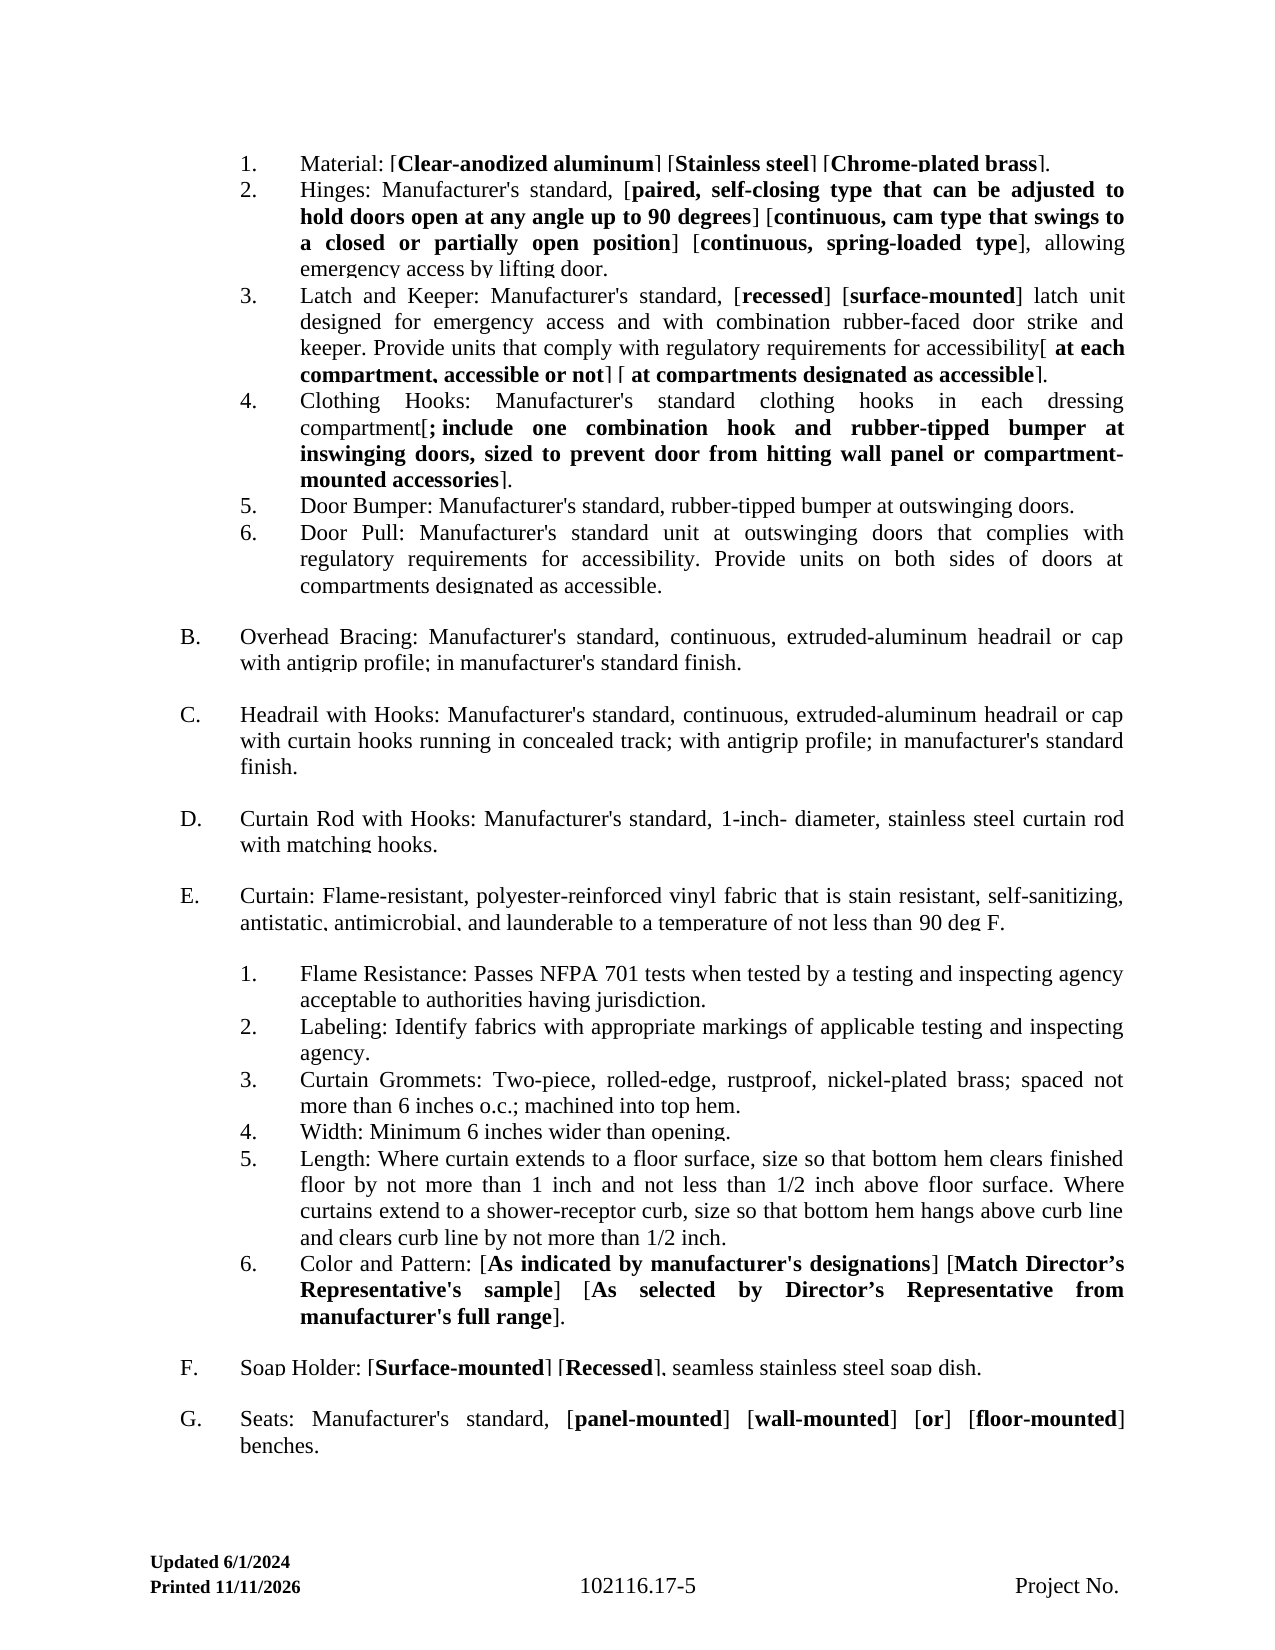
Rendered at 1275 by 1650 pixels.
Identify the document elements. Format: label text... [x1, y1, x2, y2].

text Clothing Hooks: Manufacturer's standard clothing hooks in each dressing compartment[; include one combination hook and rubber-tipped bumper at inswinging doors, sized to prevent door from hitting wall panel or compartment-mounted accessories]. [240, 387, 1125, 489]
text Curtain Grommets: Two-piece, rolled-edge, rustproof, nickel-plated brass; spaced not more than 6 inches o.c.; machined into top hem. [240, 1066, 1125, 1118]
text Color and Pattern: [As indicated by manufacturer's designations] [Match Director’s Representative's sample] [As selected by Director’s Representative from manufacturer's full range]. [240, 1250, 1125, 1329]
text Headrail with Hooks: Manufacturer's standard, continuous, extruded-aluminum headrail or cap with curtain hooks running in concealed track; with antigrip profile; in manufacturer's standard finish. [180, 701, 1125, 780]
text Flame Resistance: Passes NFPA 701 tests when tested by a testing and inspecting agency acceptable to authorities having jurisdiction. [240, 960, 1125, 1013]
text Overhead Bracing: Manufacturer's standard, continuous, extruded-aluminum headrail or cap with antigrip profile; in manufacturer's standard finish. [180, 623, 1125, 672]
text Hinges: Manufacturer's standard, [paired, self-closing type that can be adjusted to hold doors open at any angle up to 90 degrees] [continuous, cam type that swings to a closed or partially open position] [continuous, spring-loaded type], allowing emergency access by lifting door. [240, 176, 1125, 278]
text Width: Minimum 6 inches wider than opening. [240, 1118, 1125, 1141]
text Door Pull: Manufacturer's standard unit at outswinging doors that complies with regulatory requirements for accessibility. Provide units on both sides of doors at compartments designated as accessible. [240, 519, 1125, 594]
text Soap Holder: [Surface-mounted] [Recessed], seamless stainless steel soap dish. [180, 1354, 1125, 1376]
text Latch and Keeper: Manufacturer's standard, [recessed] [surface-mounted] latch unit designed for emergency access and with combination rubber-faced door strike and keeper. Provide units that comply with regulatory requirements for accessibility[ at each compartment, accessible or not] [ at compartments designated as accessible]. [240, 282, 1125, 383]
text Door Bumper: Manufacturer's standard, rubber-tipped bumper at outswinging doors. [240, 493, 1125, 519]
text Length: Where curtain extends to a floor surface, size so that bottom hem clears finished floor by not more than 1 inch and not less than 1/2 inch above floor surface. Where curtains extend to a shower-receptor curb, size so that bottom hem hangs above curb line and clears curb line by not more than 1/2 inch. [240, 1145, 1125, 1250]
text Seats: Manufacturer's standard, [panel-mounted] [wall-mounted] [or] [floor-mounted] benches. [180, 1406, 1125, 1458]
text Curtain: Flame-resistant, polyester-reinforced vinyl fabric that is stain resistant, self-sanitizing, antistatic, antimicrobial, and launderable to a temperature of not less than 90 deg F. [180, 882, 1125, 931]
text Labeling: Identify fabrics with appropriate markings of applicable testing and inspecting agency. [240, 1013, 1125, 1066]
text Material: [Clear-anodized aluminum] [Stainless steel] [Chrome-plated brass]. [240, 150, 1125, 172]
text Curtain Rod with Hooks: Manufacturer's standard, 1-inch- diameter, stainless steel curtain rod with matching hooks. [180, 805, 1125, 853]
